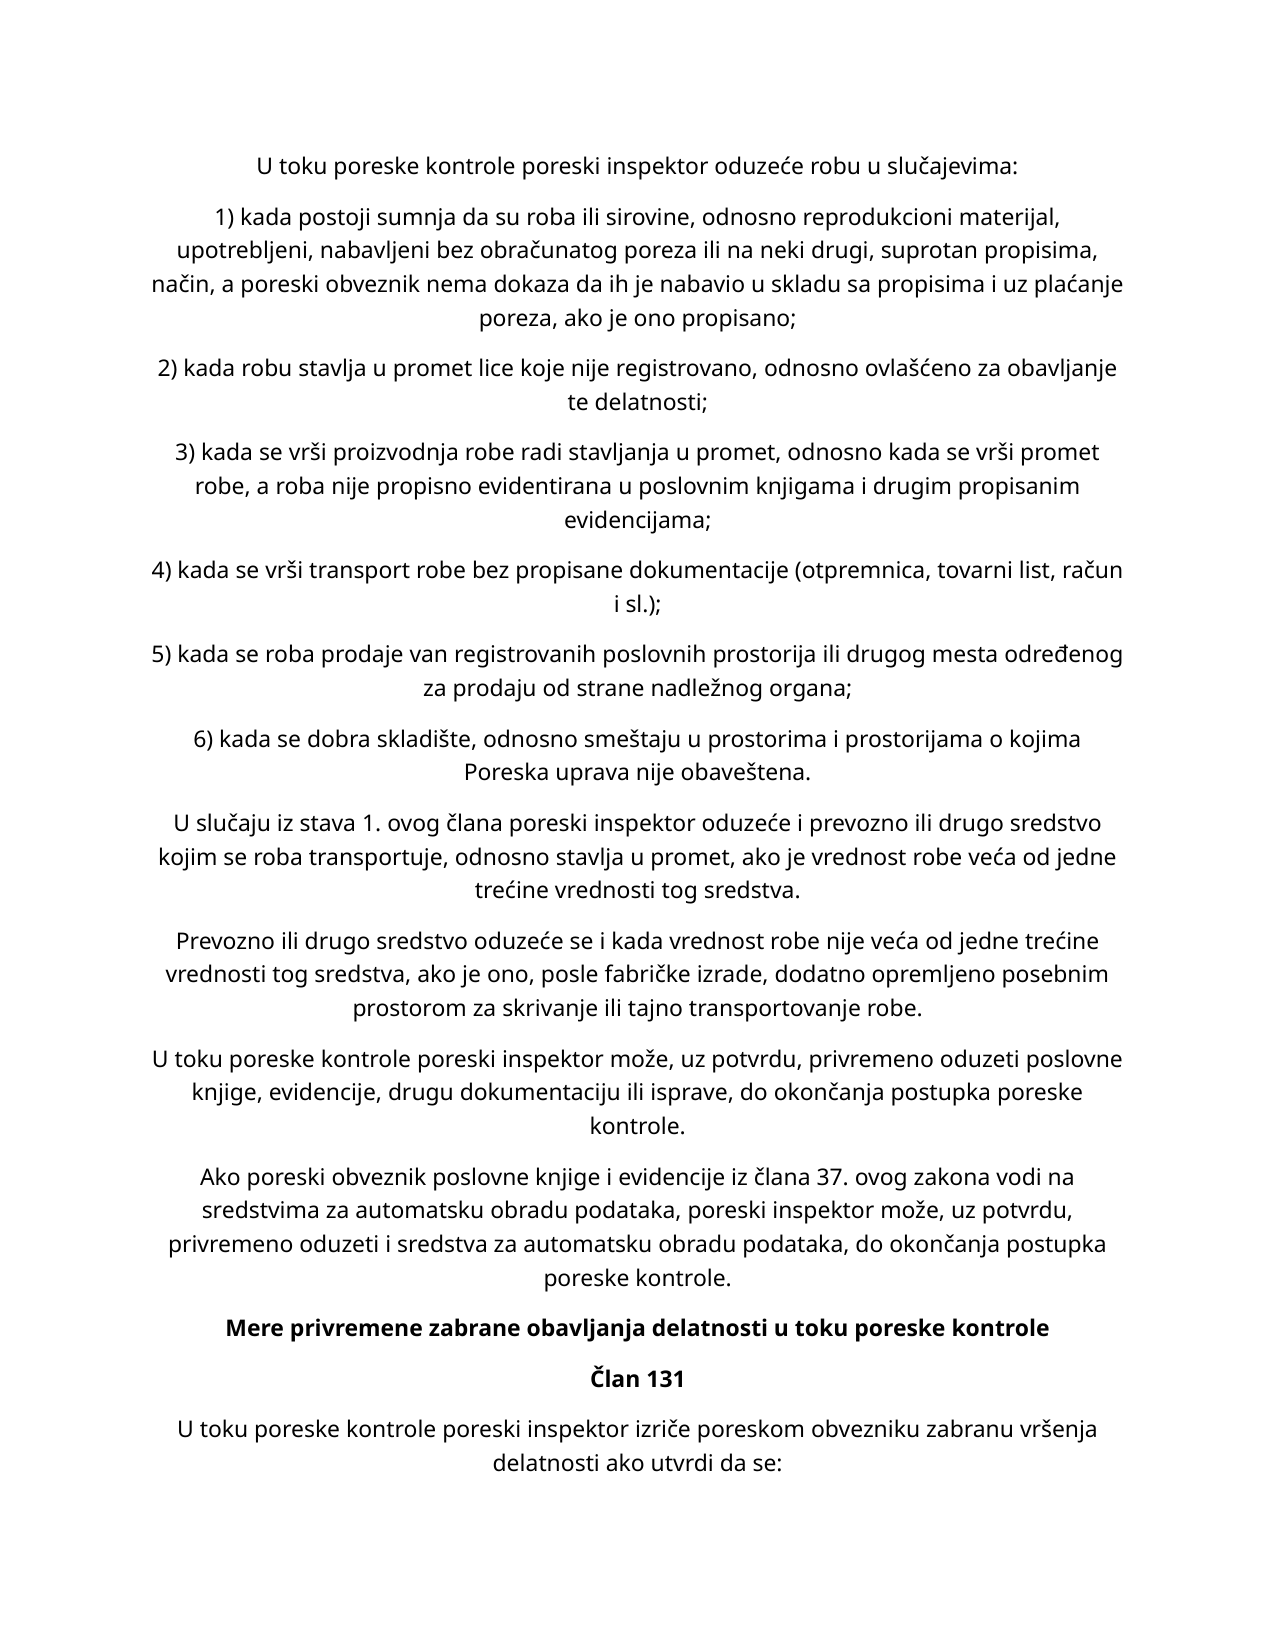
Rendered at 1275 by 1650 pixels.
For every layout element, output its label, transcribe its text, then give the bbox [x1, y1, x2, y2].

text 3) kada se vrši proizvodnja robe radi stavljanja u promet, odnosno kada se vrši promet robe, a roba nije propisno evidentirana u poslovnim knjigama i drugim propisanim evidencijama; [150, 436, 1125, 535]
text U toku poreske kontrole poreski inspektor može, uz potvrdu, privremeno oduzeti poslovne knjige, evidencije, drugu dokumentaciju ili isprave, do okončanja postupka poreske kontrole. [150, 1042, 1125, 1141]
text Mere privremene zabrane obavljanja delatnosti u toku poreske kontrole [150, 1312, 1125, 1343]
text 2) kada robu stavlja u promet lice koje nije registrovano, odnosno ovlašćeno za obavljanje te delatnosti; [150, 352, 1125, 417]
text 1) kada postoji sumnja da su roba ili sirovine, odnosno reprodukcioni materijal, upotrebljeni, nabavljeni bez obračunatog poreza ili na neki drugi, suprotan propisima, način, a poreski obveznik nema dokaza da ih je nabavio u skladu sa propisima i uz plaćanje poreza, ako je ono propisano; [150, 200, 1125, 333]
text U toku poreske kontrole poreski inspektor oduzeće robu u slučajevima: [150, 150, 1125, 181]
text Ako poreski obveznik poslovne knjige i evidencije iz člana 37. ovog zakona vodi na sredstvima za automatsku obradu podataka, poreski inspektor može, uz potvrdu, privremeno oduzeti i sredstva za automatsku obradu podataka, do okončanja postupka poreske kontrole. [150, 1160, 1125, 1293]
text 6) kada se dobra skladište, odnosno smeštaju u prostorima i prostorijama o kojima Poreska uprava nije obaveštena. [150, 722, 1125, 787]
text 5) kada se roba prodaje van registrovanih poslovnih prostorija ili drugog mesta određenog za prodaju od strane nadležnog organa; [150, 638, 1125, 703]
text 4) kada se vrši transport robe bez propisane dokumentacije (otpremnica, tovarni list, račun i sl.); [150, 554, 1125, 619]
text U slučaju iz stava 1. ovog člana poreski inspektor oduzeće i prevozno ili drugo sredstvo kojim se roba transportuje, odnosno stavlja u promet, ako je vrednost robe veća od jedne trećine vrednosti tog sredstva. [150, 807, 1125, 905]
text Član 131 [150, 1362, 1125, 1394]
text Prevozno ili drugo sredstvo oduzeće se i kada vrednost robe nije veća od jedne trećine vrednosti tog sredstva, ako je ono, posle fabričke izrade, dodatno opremljeno posebnim prostorom za skrivanje ili tajno transportovanje robe. [150, 924, 1125, 1023]
text U toku poreske kontrole poreski inspektor izriče poreskom obvezniku zabranu vršenja delatnosti ako utvrdi da se: [150, 1413, 1125, 1478]
